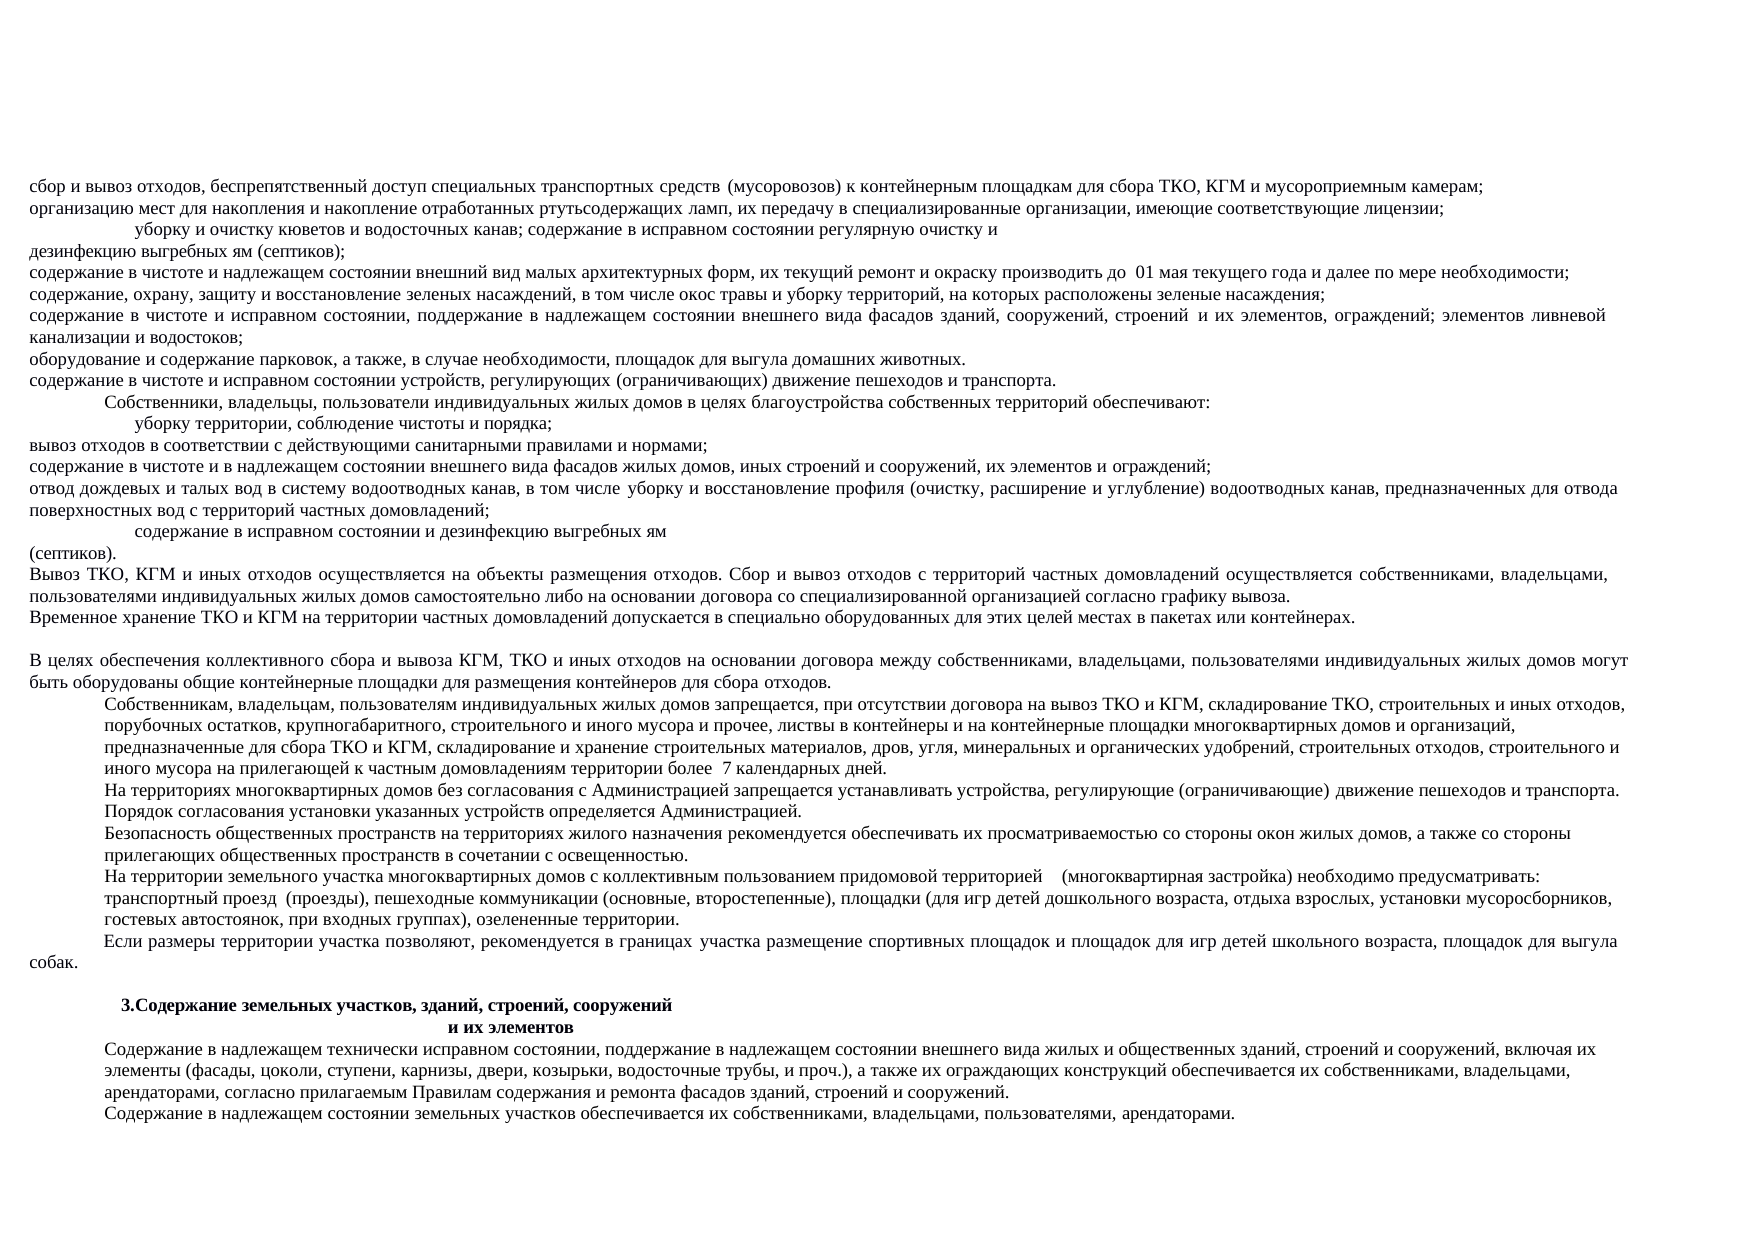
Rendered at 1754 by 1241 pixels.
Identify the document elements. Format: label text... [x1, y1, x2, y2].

text содержание в чистоте и исправном состоянии, поддержание в надлежащем состоянии внешнего вида фасадов зданий, сооружений, строений и их элементов, ограждений; элементов ливневой канализации и водостоков; [29, 304, 1606, 347]
text Вывоз ТКО, КГМ и иных отходов осуществляется на объекты размещения отходов. Сбор и вывоз отходов с территорий частных домовладений осуществляется собственниками, владельцами, пользователями индивидуальных жилых домов самостоятельно либо на основании договора со специализированной организацией согласно графику вывоза. [29, 563, 1612, 606]
list Содержание в надлежащем состоянии земельных участков обеспечивается их собственниками, владельцами, пользователями, арендаторами. [104, 1102, 1631, 1124]
text уборку территории, соблюдение чистоты и порядка; [134, 412, 1631, 434]
text содержание в чистоте и надлежащем состоянии внешний вид малых архитектурных форм, их текущий ремонт и окраску производить до 01 мая текущего года и далее по мере необходимости; [29, 261, 1603, 283]
list Собственникам, владельцам, пользователям индивидуальных жилых домов запрещается, при отсутствии договора на вывоз ТКО и КГМ, складирование ТКО, строительных и иных отходов, порубочных остатков, крупногабаритного, строительного и иного мусора и прочее, листвы в контейнеры и на контейнерные площадки многоквартирных домов и организаций, предназначенные для сбора ТКО и КГМ, складирование и хранение строительных материалов, дров, угля, минеральных и органических удобрений, строительных отходов, строительного и иного мусора на прилегающей к частным домовладениям территории более 7 календарных дней. [104, 692, 1631, 779]
text (септиков). [29, 542, 1631, 563]
text оборудование и содержание парковок, а также, в случае необходимости, площадок для выгула домашних животных. [29, 347, 1579, 369]
text содержание в чистоте и в надлежащем состоянии внешнего вида фасадов жилых домов, иных строений и сооружений, их элементов и ограждений; [29, 455, 1619, 477]
text содержание, охрану, защиту и восстановление зеленых насаждений, в том числе окос травы и уборку территорий, на которых расположены зеленые насаждения; [29, 283, 1593, 304]
text сбор и вывоз отходов, беспрепятственный доступ специальных транспортных средств (мусоровозов) к контейнерным площадкам для сбора ТКО, КГМ и мусороприемным камерам; [29, 175, 1631, 197]
list На территории земельного участка многоквартирных домов с коллективным пользованием придомовой территорией (многоквартирная застройка) необходимо предусматривать: транспортный проезд (проезды), пешеходные коммуникации (основные, второстепенные), площадки (для игр детей дошкольного возраста, отдыха взрослых, установки мусоросборников, гостевых автостоянок, при входных группах), озелененные территории. [104, 865, 1631, 930]
text дезинфекцию выгребных ям (септиков); [29, 240, 1631, 261]
text содержание в исправном состоянии и дезинфекцию выгребных ям [134, 520, 1631, 542]
text и их элементов [448, 1016, 1631, 1037]
text содержание в чистоте и исправном состоянии устройств, регулирующих (ограничивающих) движение пешеходов и транспорта. [29, 369, 1579, 391]
list Безопасность общественных пространств на территориях жилого назначения рекомендуется обеспечивать их просматриваемостью со стороны окон жилых домов, а также со стороны прилегающих общественных пространств в сочетании с освещенностью. [104, 822, 1631, 865]
text отвод дождевых и талых вод в систему водоотводных канав, в том числе уборку и восстановление профиля (очистку, расширение и углубление) водоотводных канав, предназначенных для отвода поверхностных вод с территорий частных домовладений; [29, 477, 1619, 520]
text уборку и очистку кюветов и водосточных канав; содержание в исправном состоянии регулярную очистку и [134, 218, 1466, 240]
text вывоз отходов в соответствии с действующими санитарными правилами и нормами; [29, 434, 1579, 455]
list Собственники, владельцы, пользователи индивидуальных жилых домов в целях благоустройства собственных территорий обеспечивают: [104, 391, 1631, 412]
list Содержание в надлежащем технически исправном состоянии, поддержание в надлежащем состоянии внешнего вида жилых и общественных зданий, строений и сооружений, включая их элементы (фасады, цоколи, ступени, карнизы, двери, козырьки, водосточные трубы, и проч.), а также их ограждающих конструкций обеспечивается их собственниками, владельцами, арендаторами, согласно прилагаемым Правилам содержания и ремонта фасадов зданий, строений и сооружений. [104, 1037, 1631, 1102]
list На территориях многоквартирных домов без согласования с Администрацией запрещается устанавливать устройства, регулирующие (ограничивающие) движение пешеходов и транспорта. Порядок согласования установки указанных устройств определяется Администрацией. [104, 779, 1631, 822]
text Если размеры территории участка позволяют, рекомендуется в границах участка размещение спортивных площадок и площадок для игр детей школьного возраста, площадок для выгула собак. [29, 930, 1619, 973]
text Временное хранение ТКО и КГМ на территории частных домовладений допускается в специально оборудованных для этих целей местах в пакетах или контейнерах. [29, 606, 1619, 628]
text организацию мест для накопления и накопление отработанных ртутьсодержащих ламп, их передачу в специализированные организации, имеющие соответствующие лицензии; [29, 197, 1631, 218]
text В целях обеспечения коллективного сбора и вывоза КГМ, ТКО и иных отходов на основании договора между собственниками, владельцами, пользователями индивидуальных жилых домов могут быть оборудованы общие контейнерные площадки для размещения контейнеров для сбора отходов. [29, 649, 1631, 692]
list 3.Содержание земельных участков, зданий, строений, сооружений [121, 994, 1631, 1016]
